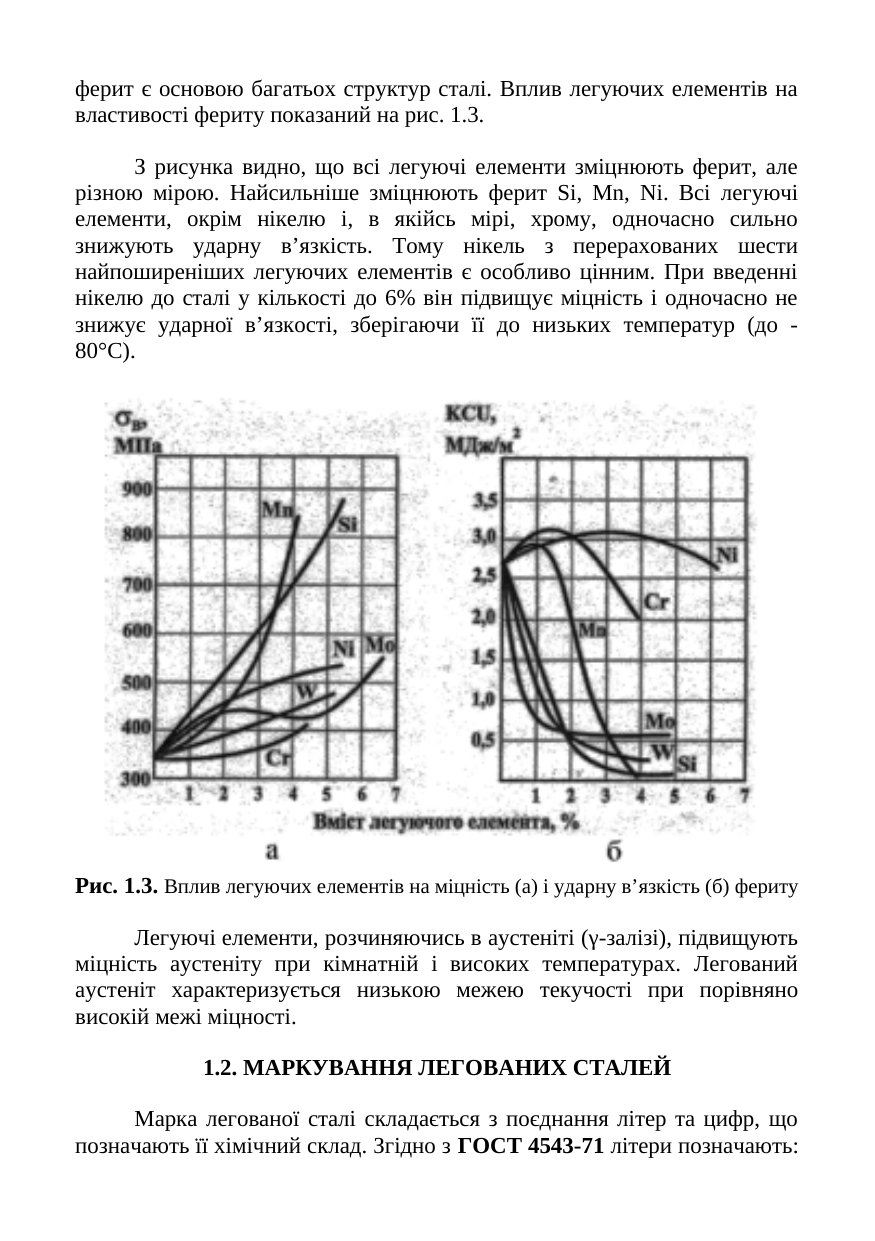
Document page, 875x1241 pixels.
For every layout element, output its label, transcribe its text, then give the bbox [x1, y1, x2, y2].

text З рисунка видно, що всі легуючі елементи зміцнюють ферит, але різною мірою. Найсильніше зміцнюють ферит Sі, Мn, Ni. Всі легуючі елементи, окрім нікелю і, в якійсь мірі, хрому, одночасно сильно знижують ударну в’язкість. Тому нікель з перерахованих шести найпоширеніших легуючих елементів є особливо цінним. При введенні нікелю до сталі у кількості до 6% він підвищує міцність і одночасно не знижує ударної в’язкості, зберігаючи її до низьких температур (до -80°С). [75, 153, 799, 363]
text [75, 1105, 799, 1158]
picture [100, 388, 775, 873]
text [75, 75, 799, 128]
text Легуючі елементи, розчиняючись в аустеніті (γ-залізі), підвищують міцність аустеніту при кімнатній і високих температурах. Легований аустеніт характеризується низькою межею текучості при порівняно високій межі міцності. [75, 924, 799, 1029]
text 1.2. МАРКУВАННЯ ЛЕГОВАНИХ СТАЛЕЙ [75, 1054, 799, 1080]
text Рис. 1.3. Вплив легуючих елементів на міцність (а) і ударну в’язкість (б) фериту [75, 872, 799, 899]
